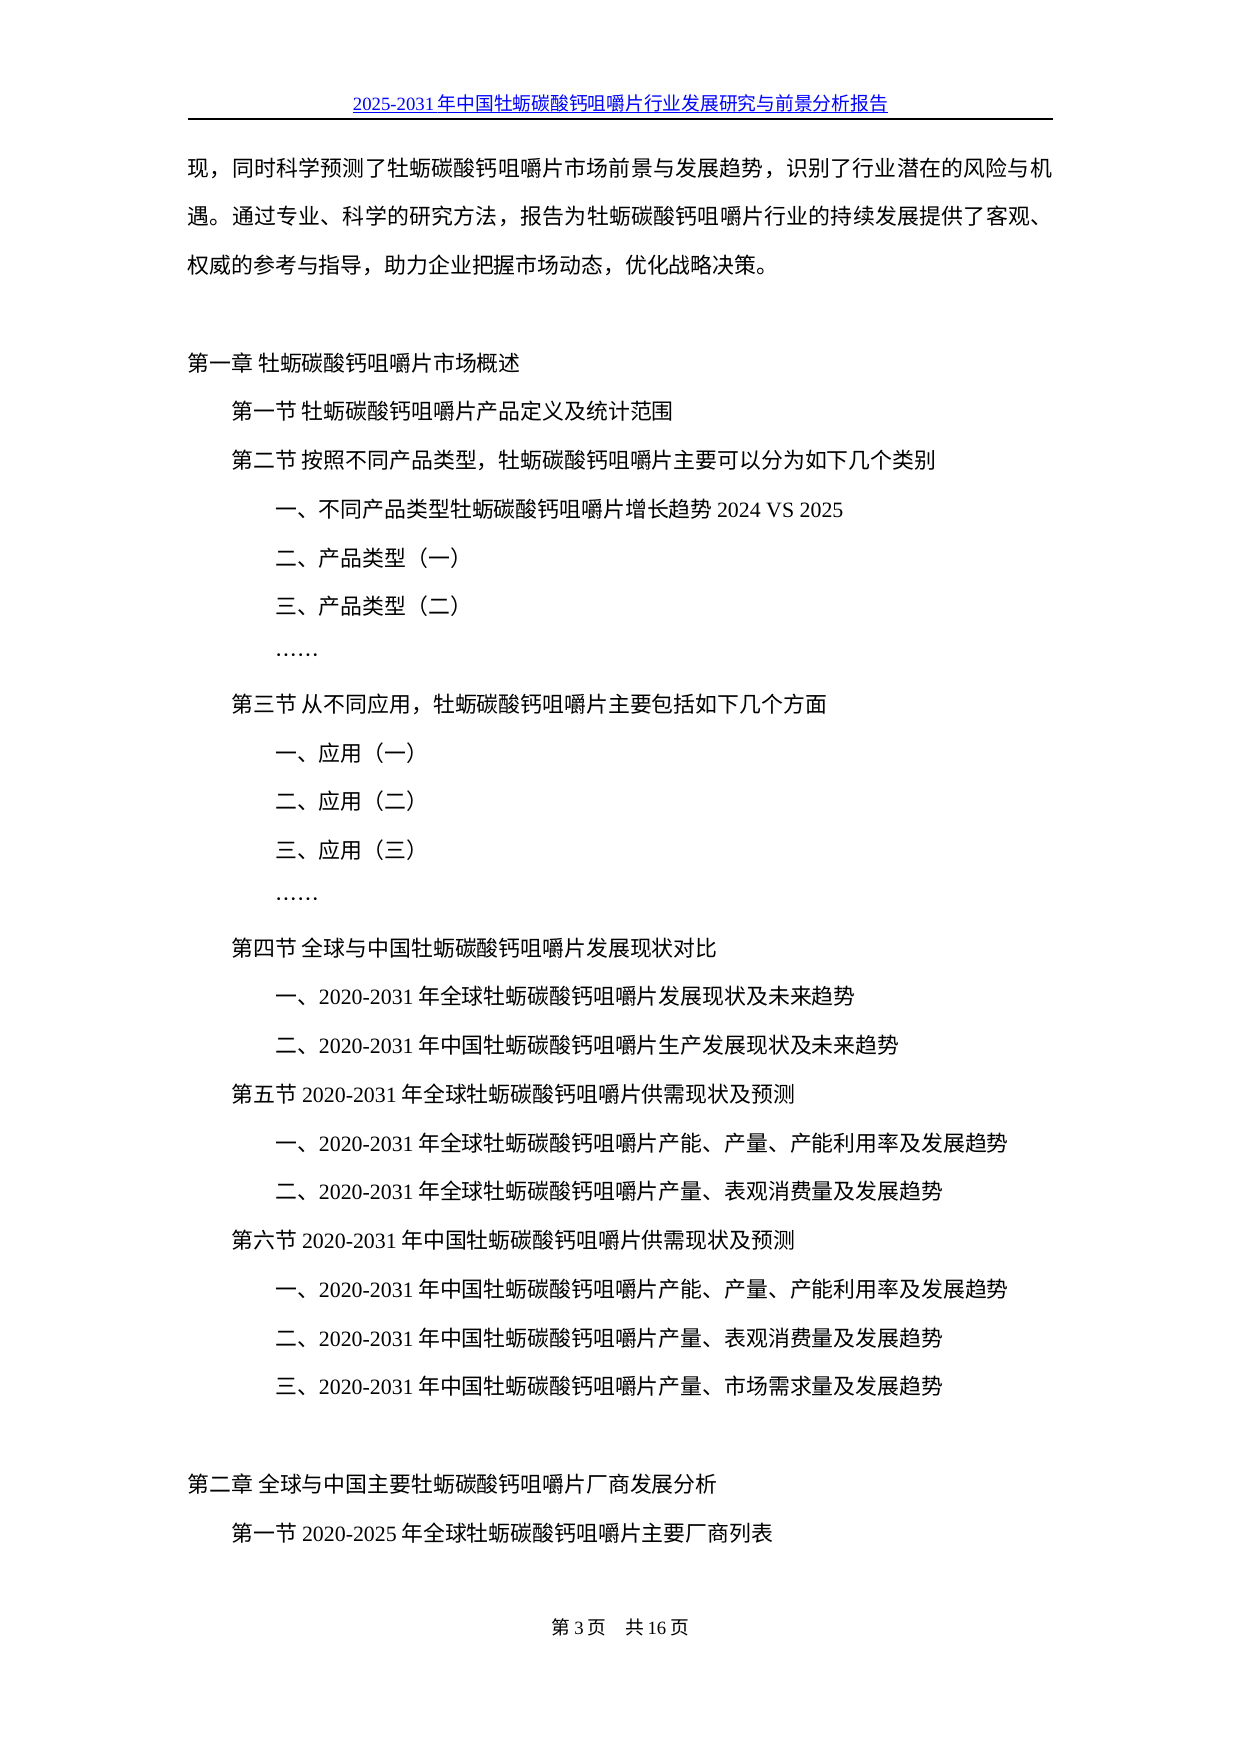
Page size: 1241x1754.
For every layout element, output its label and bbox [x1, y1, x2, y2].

text [187, 150, 1053, 1548]
